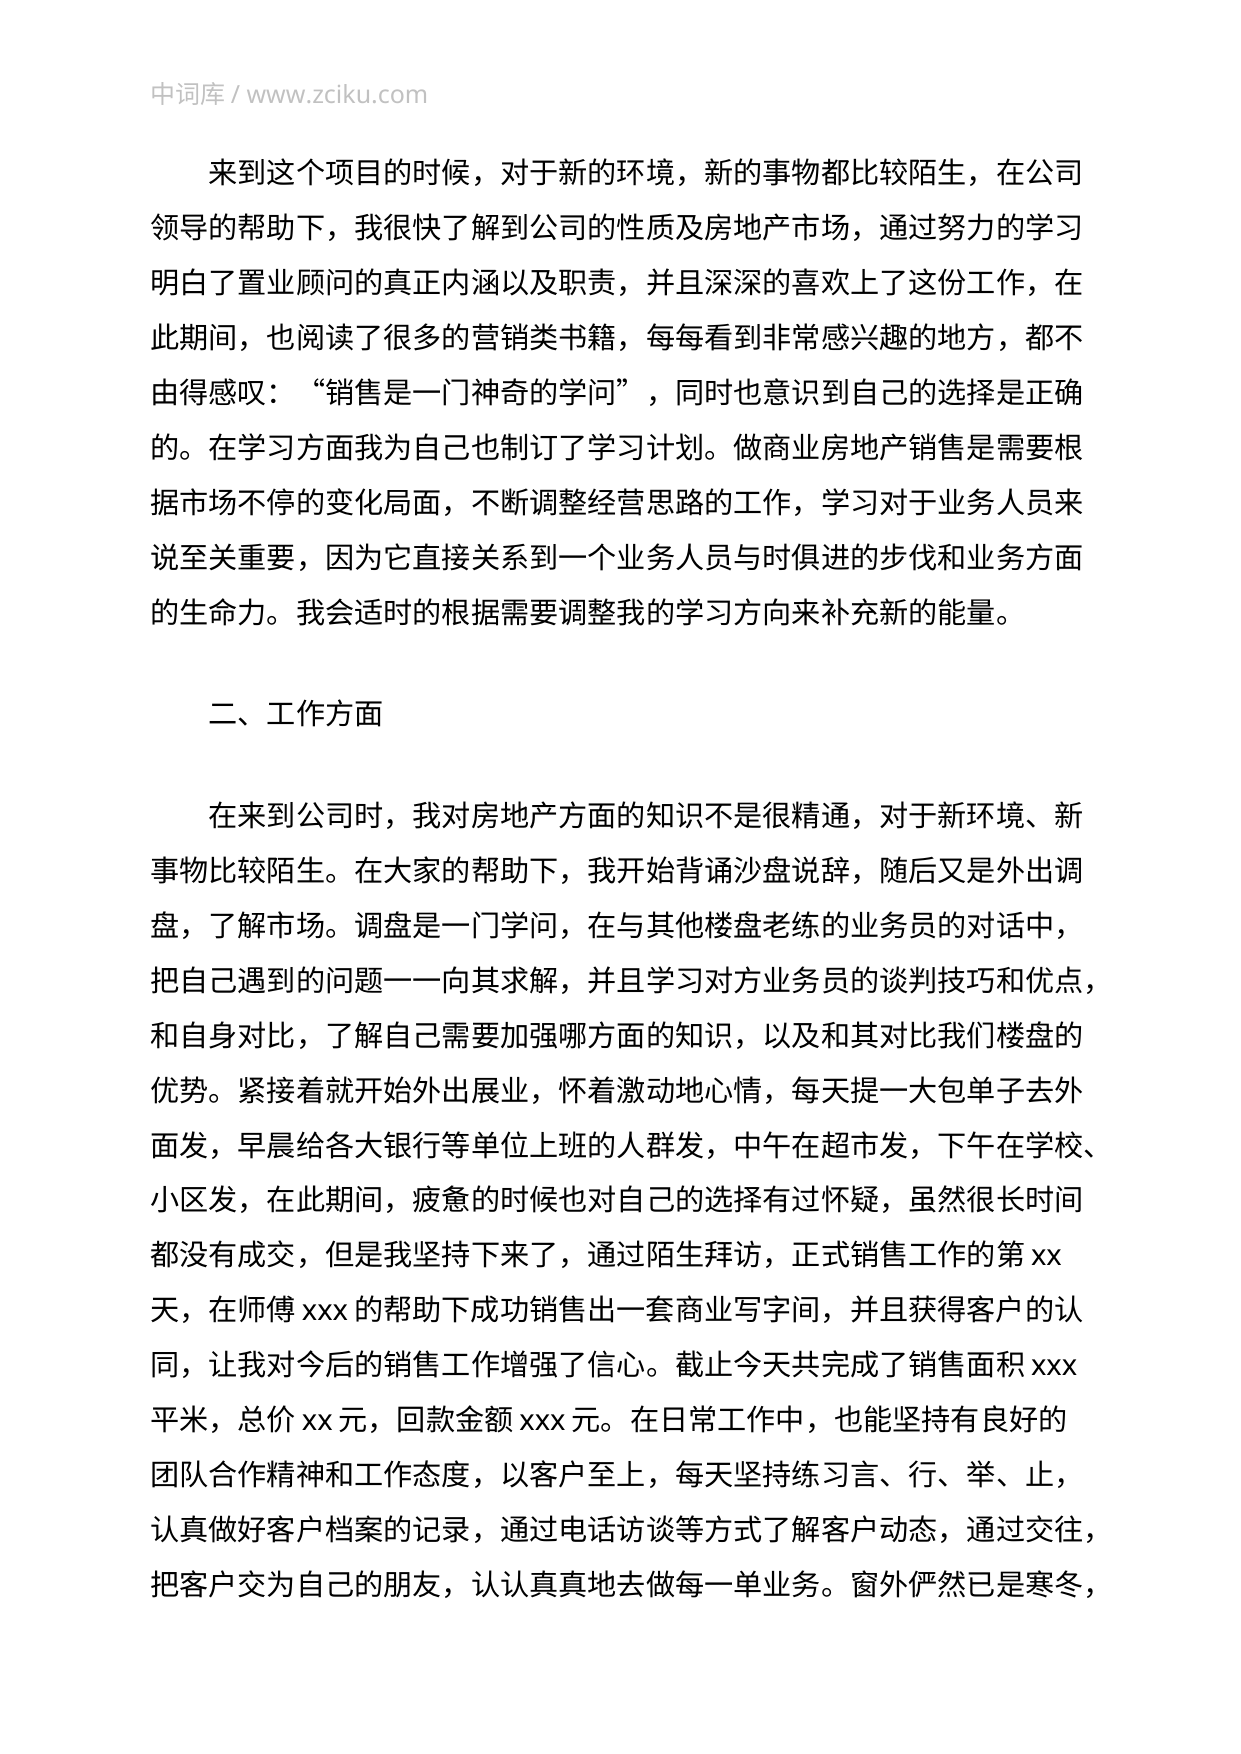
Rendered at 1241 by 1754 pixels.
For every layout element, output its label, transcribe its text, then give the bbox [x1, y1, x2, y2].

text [150, 793, 1090, 1604]
text 二、工作方面 [150, 691, 1090, 733]
text 来到这个项目的时候，对于新的环境，新的事物都比较陌生，在公司领导的帮助下，我很快了解到公司的性质及房地产市场，通过努力的学习明白了置业顾问的真正内涵以及职责，并且深深的喜欢上了这份工作，在此期间，也阅读了很多的营销类书籍，每每看到非常感兴趣的地方，都不由得感叹：“销售是一门神奇的学问”，同时也意识到自己的选择是正确的。在学习方面我为自己也制订了学习计划。做商业房地产销售是需要根据市场不停的变化局面，不断调整经营思路的工作，学习对于业务人员来说至关重要，因为它直接关系到一个业务人员与时俱进的步伐和业务方面的生命力。我会适时的根据需要调整我的学习方向来补充新的能量。 [150, 150, 1090, 631]
